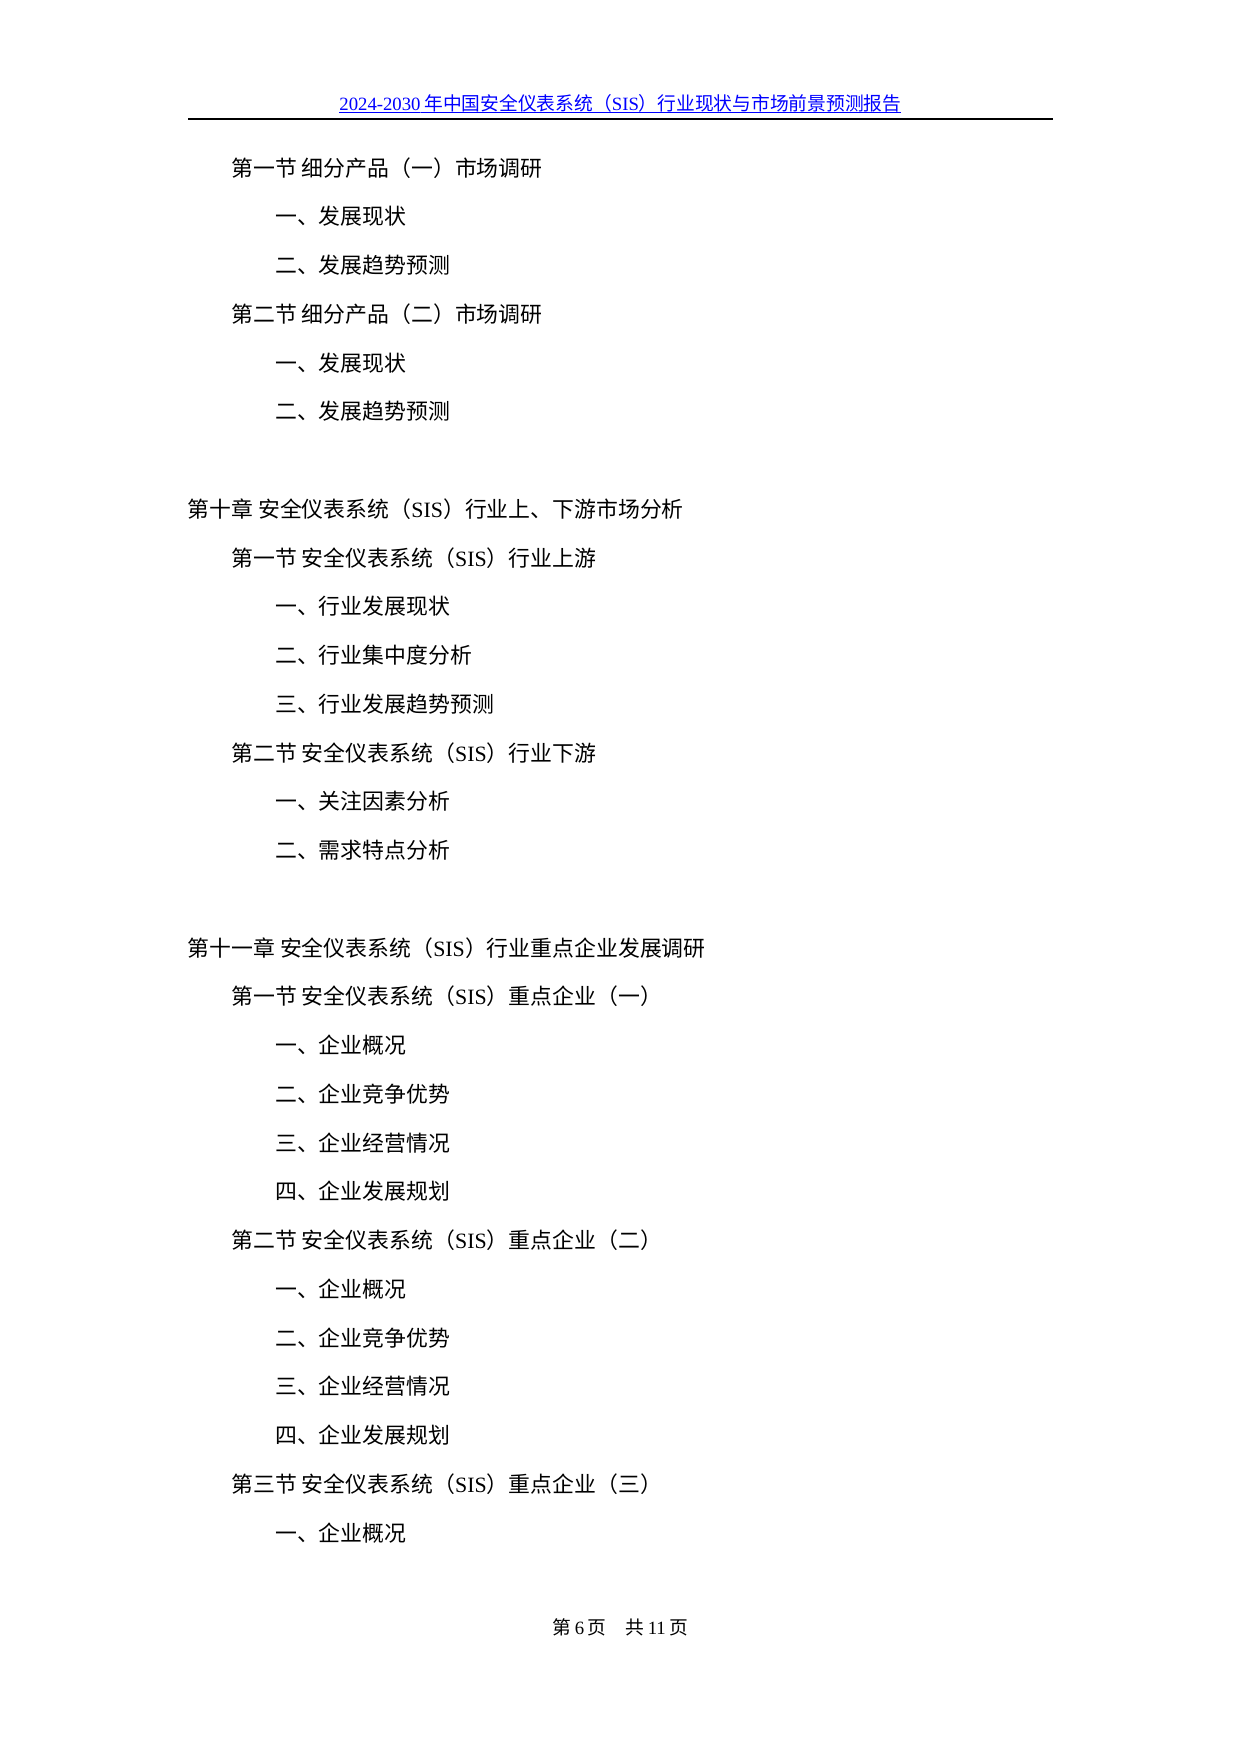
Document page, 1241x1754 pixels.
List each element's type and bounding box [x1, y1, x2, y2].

text [187, 150, 1053, 1548]
